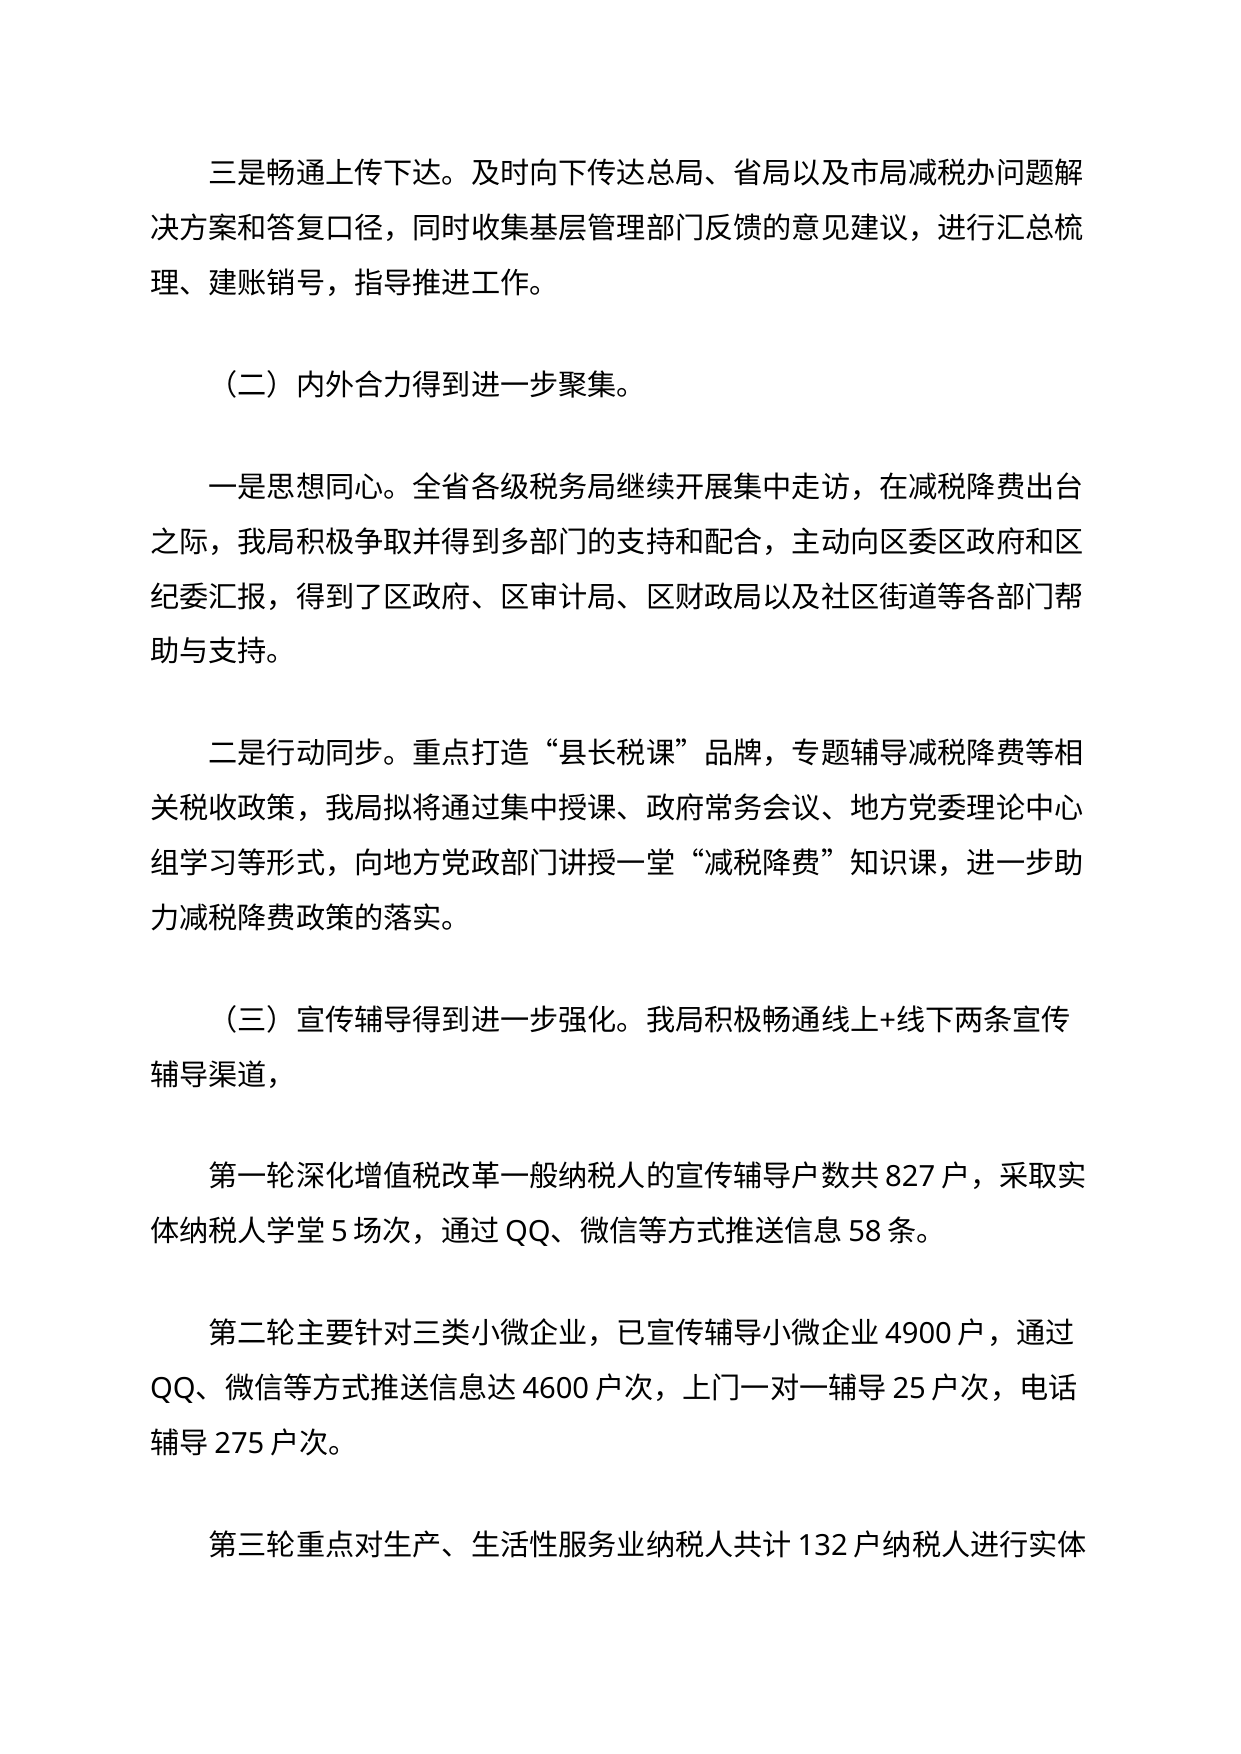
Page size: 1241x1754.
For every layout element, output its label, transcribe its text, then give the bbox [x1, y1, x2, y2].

text 二是行动同步。重点打造“县长税课”品牌，专题辅导减税降费等相关税收政策，我局拟将通过集中授课、政府常务会议、地方党委理论中心组学习等形式，向地方党政部门讲授一堂“减税降费”知识课，进一步助力减税降费政策的落实。 [150, 730, 1090, 937]
text （二）内外合力得到进一步聚集。 [150, 362, 1090, 404]
text 三是畅通上传下达。及时向下传达总局、省局以及市局减税办问题解决方案和答复口径，同时收集基层管理部门反馈的意见建议，进行汇总梳理、建账销号，指导推进工作。 [150, 150, 1090, 302]
text 第一轮深化增值税改革一般纳税人的宣传辅导户数共827户，采取实体纳税人学堂5场次，通过QQ、微信等方式推送信息58条。 [150, 1153, 1090, 1250]
text 第二轮主要针对三类小微企业，已宣传辅导小微企业4900户，通过QQ、微信等方式推送信息达4600户次，上门一对一辅导25户次，电话辅导275户次。 [150, 1310, 1090, 1462]
text （三）宣传辅导得到进一步强化。我局积极畅通线上+线下两条宣传辅导渠道， [150, 996, 1090, 1093]
text 一是思想同心。全省各级税务局继续开展集中走访，在减税降费出台之际，我局积极争取并得到多部门的支持和配合，主动向区委区政府和区纪委汇报，得到了区政府、区审计局、区财政局以及社区街道等各部门帮助与支持。 [150, 463, 1090, 670]
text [150, 1522, 1090, 1564]
